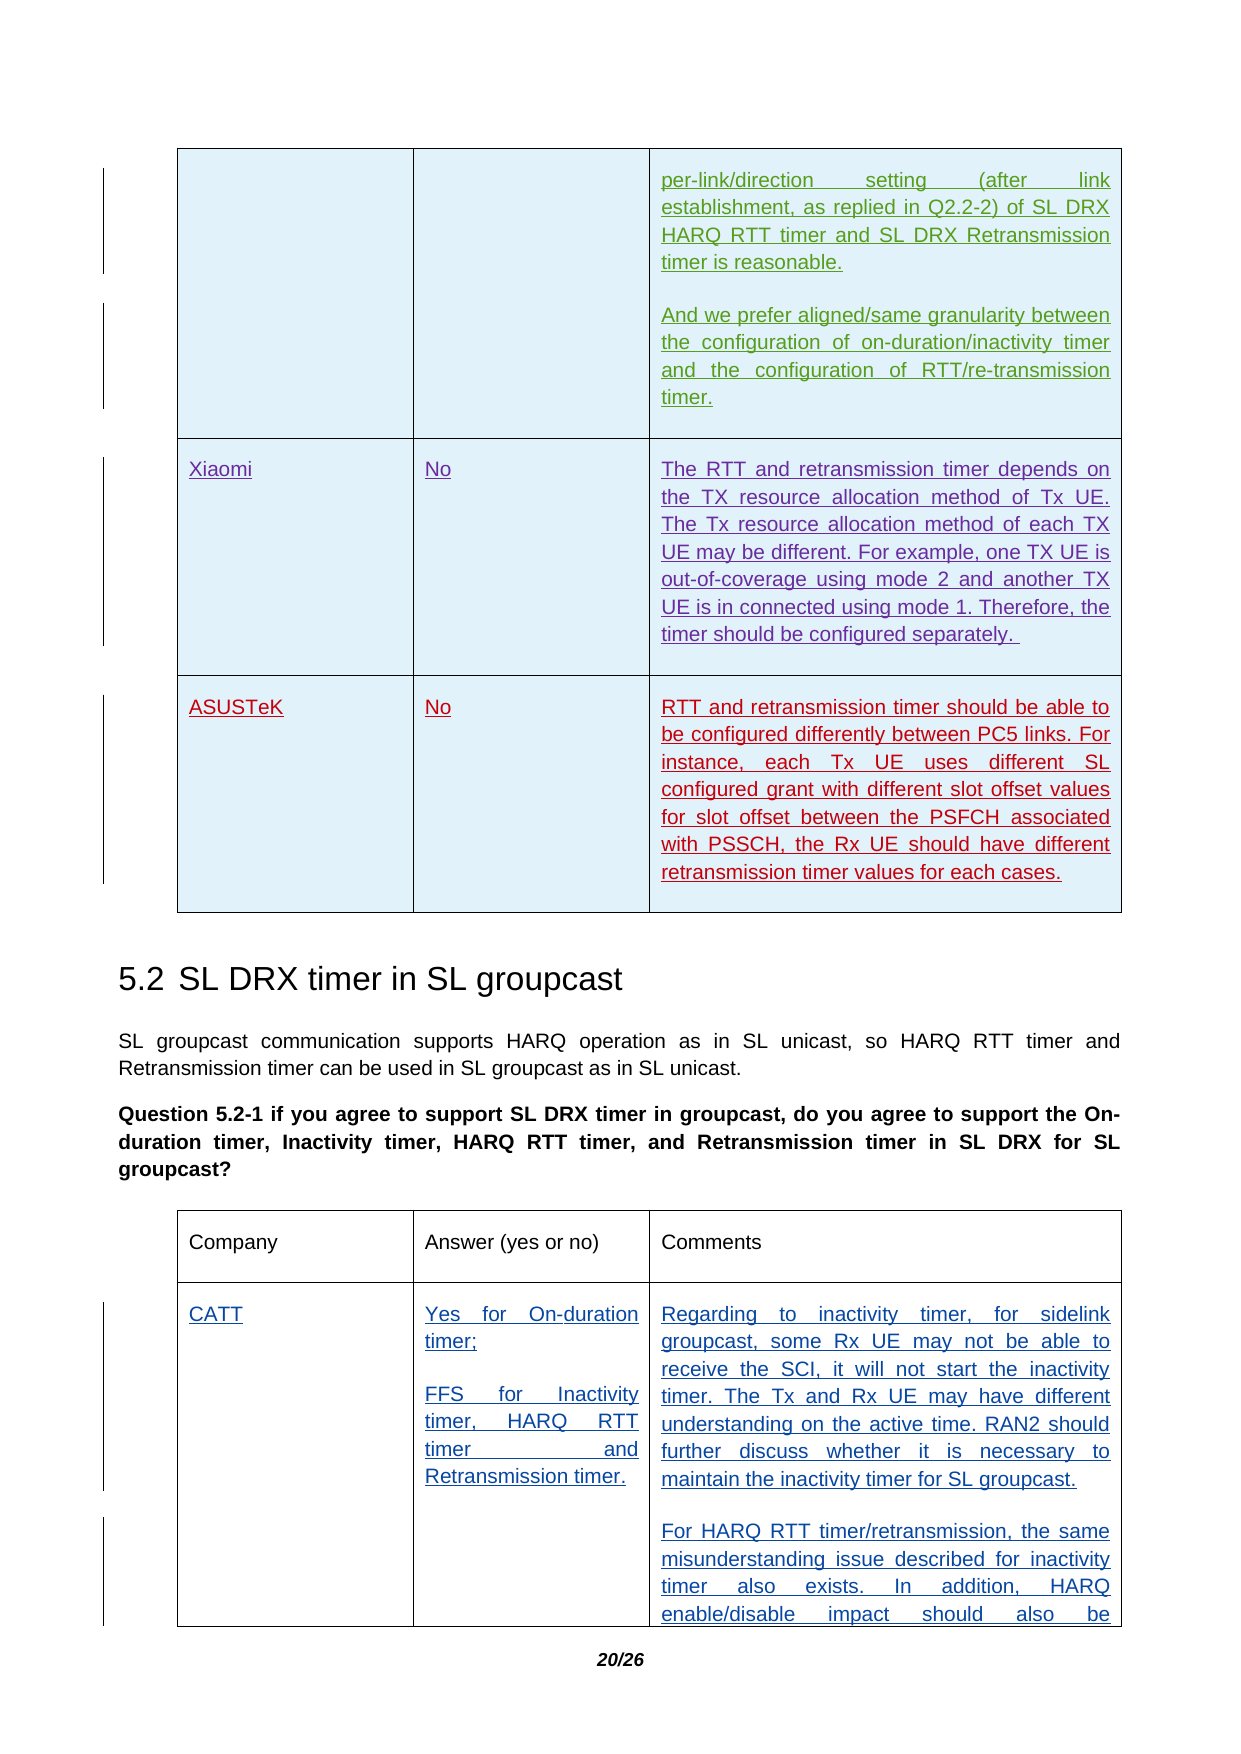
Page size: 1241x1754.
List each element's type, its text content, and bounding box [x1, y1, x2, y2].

text SL groupcast communication supports HARQ operation as in SL unicast, so HARQ RTT timer and Retransmission timer can be used in SL groupcast as in SL unicast. [118, 1028, 1122, 1080]
table_cell [650, 1283, 1121, 1626]
table_header Comments [650, 1211, 1121, 1282]
subtitle SL DRX timer in SL groupcast [118, 959, 1122, 998]
table_header Company [178, 1211, 413, 1282]
table_cell [414, 1283, 649, 1626]
table_cell [178, 1283, 413, 1626]
table_header Answer (yes or no) [414, 1211, 649, 1282]
text Question 5.2-1 if you agree to support SL DRX timer in groupcast, do you agree to support the On-duration timer, Inactivity timer, HARQ RTT timer, and Retransmission timer in SL DRX for SL groupcast? [118, 1102, 1122, 1181]
